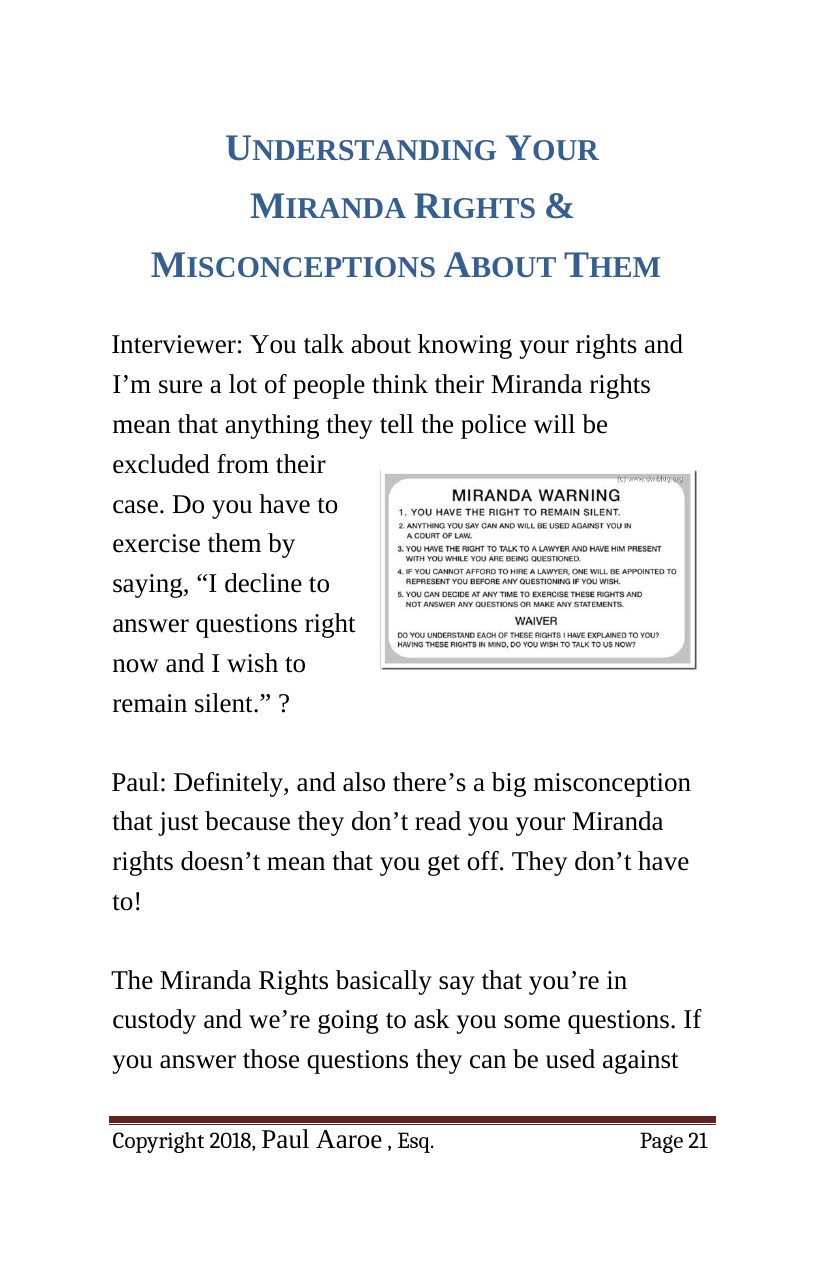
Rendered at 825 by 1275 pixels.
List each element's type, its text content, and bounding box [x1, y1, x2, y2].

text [111, 964, 711, 1074]
text Paul: Definitely, and also there’s a big misconception that just because they don’t read you your Miranda rights doesn’t mean that you get off. They don’t have to! [111, 766, 711, 916]
text UNDERSTANDING YOUR [115, 125, 709, 168]
subtitle MISCONCEPTIONS ABOUT THEM [151, 243, 712, 286]
picture [380, 470, 697, 670]
text MIRANDA RIGHTS & [115, 184, 710, 227]
